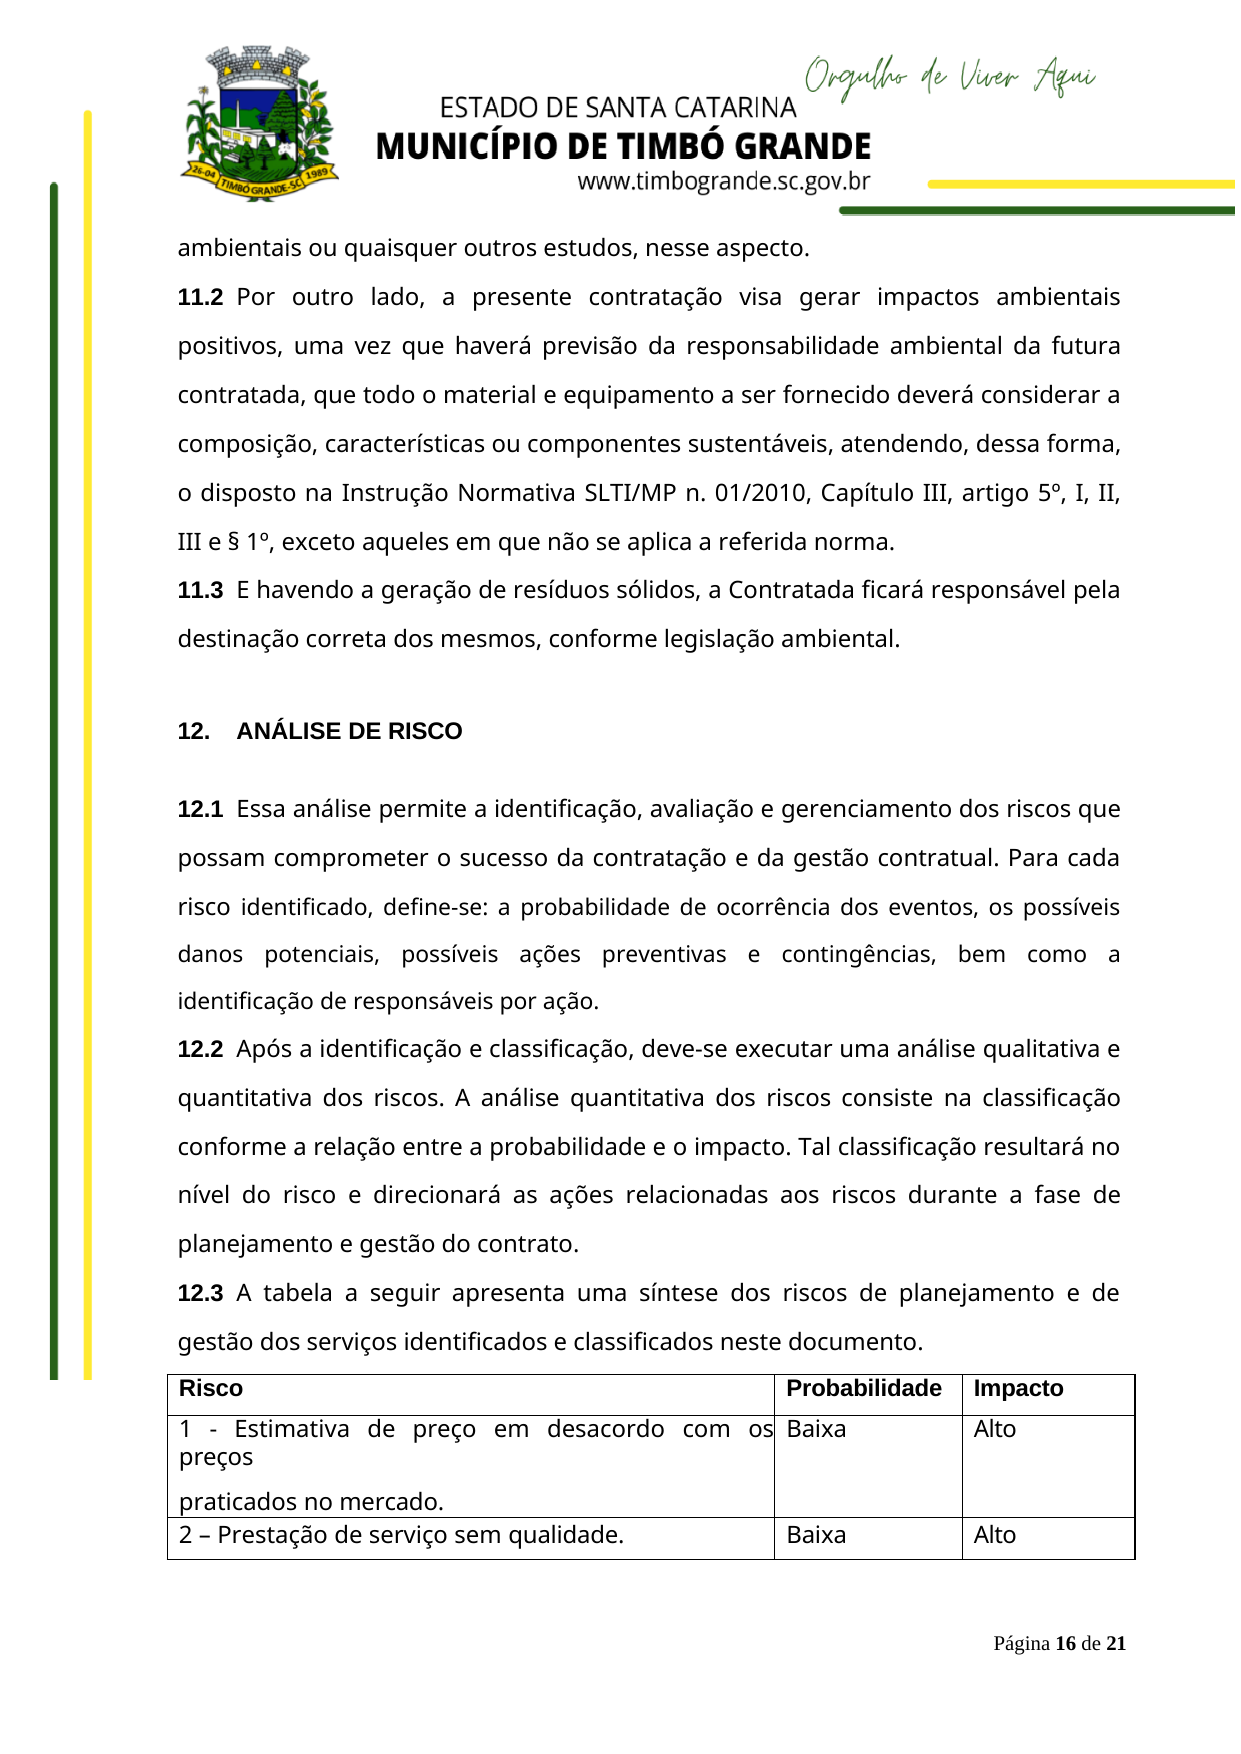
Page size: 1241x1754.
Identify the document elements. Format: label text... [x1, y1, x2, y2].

list Essa análise permite a identificação, avaliação e gerenciamento dos riscos que possam comprometer o sucesso da contratação e da gestão contratual. Para cada risco identificado, define-se: a probabilidade de ocorrência dos eventos, os possíveis danos potenciais, possíveis ações preventivas e contingências, bem como a identificação de responsáveis por ação. [177, 792, 1122, 1016]
table_cell Baixa [775, 1416, 962, 1517]
list A tabela a seguir apresenta uma síntese dos riscos de planejamento e de gestão dos serviços identificados e classificados neste documento. [177, 1276, 1122, 1357]
table_cell Alto [963, 1518, 1134, 1558]
table_cell Alto [963, 1416, 1134, 1517]
table_header Probabilidade [775, 1375, 962, 1415]
list Por outro lado, a presente contratação visa gerar impactos ambientais positivos, uma vez que haverá previsão da responsabilidade ambiental da futura contratada, que todo o material e equipamento a ser fornecido deverá considerar a composição, características ou componentes sustentáveis, atendendo, dessa forma, o disposto na Instrução Normativa SLTI/MP n. 01/2010, Capítulo III, artigo 5º, I, II, III e § 1º, exceto aqueles em que não se aplica a referida norma. [177, 280, 1122, 557]
subtitle ANÁLISE DE RISCO [177, 717, 1186, 745]
table_cell Baixa [775, 1518, 962, 1558]
picture [0, 0, 1235, 1380]
list Após a identificação e classificação, deve-se executar uma análise qualitativa e quantitativa dos riscos. A análise quantitativa dos riscos consiste na classificação conforme a relação entre a probabilidade e o impacto. Tal classificação resultará no nível do risco e direcionará as ações relacionadas aos riscos durante a fase de planejamento e gestão do contrato. [177, 1032, 1122, 1259]
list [177, 231, 1123, 264]
list E havendo a geração de resíduos sólidos, a Contratada ficará responsável pela destinação correta dos mesmos, conforme legislação ambiental. [177, 573, 1122, 655]
table_cell 2 – Prestação de serviço sem qualidade. [168, 1518, 774, 1558]
table_header Impacto [963, 1375, 1134, 1415]
table_header Risco [168, 1375, 774, 1415]
table_cell 1 - Estimativa de preço em desacordo com os preços praticados no mercado. [168, 1416, 774, 1517]
